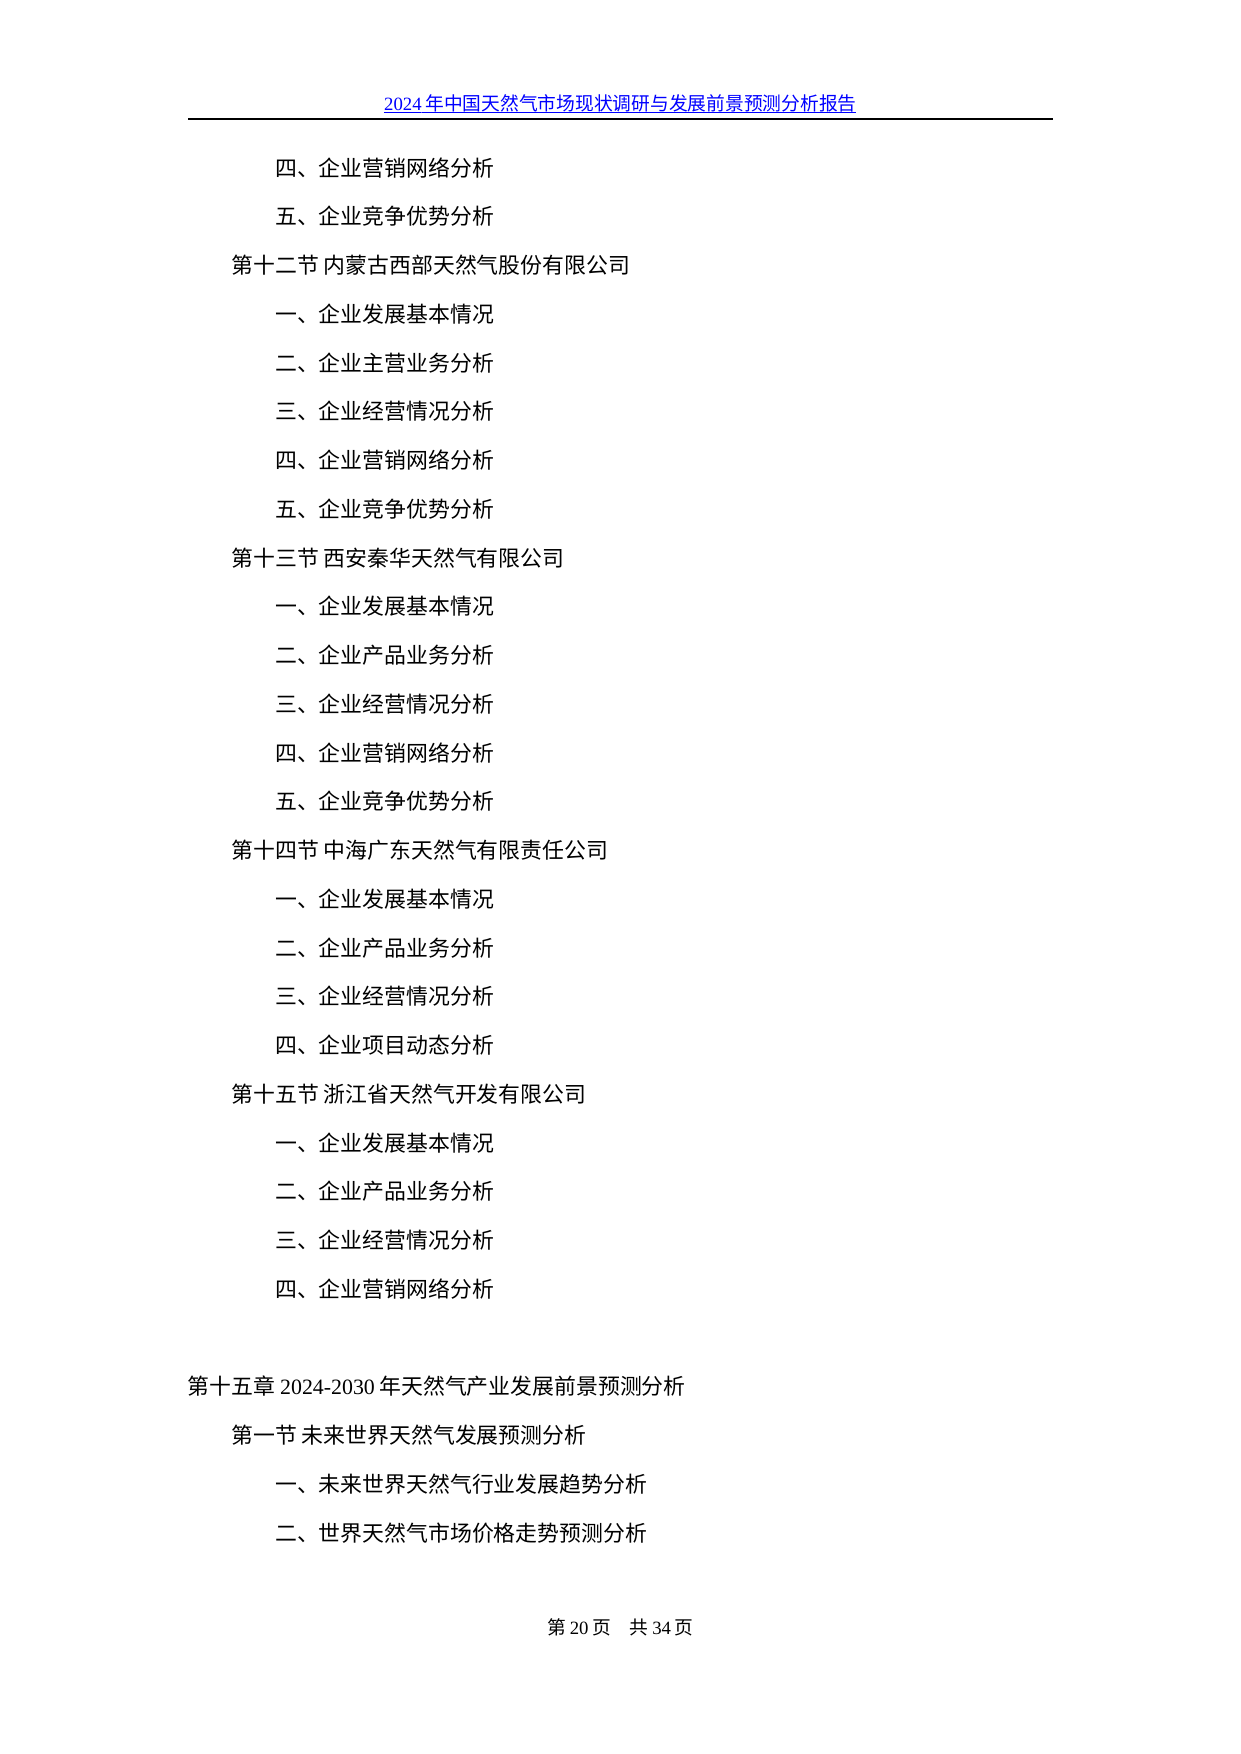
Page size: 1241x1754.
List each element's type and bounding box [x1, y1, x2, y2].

text [187, 150, 1053, 1548]
